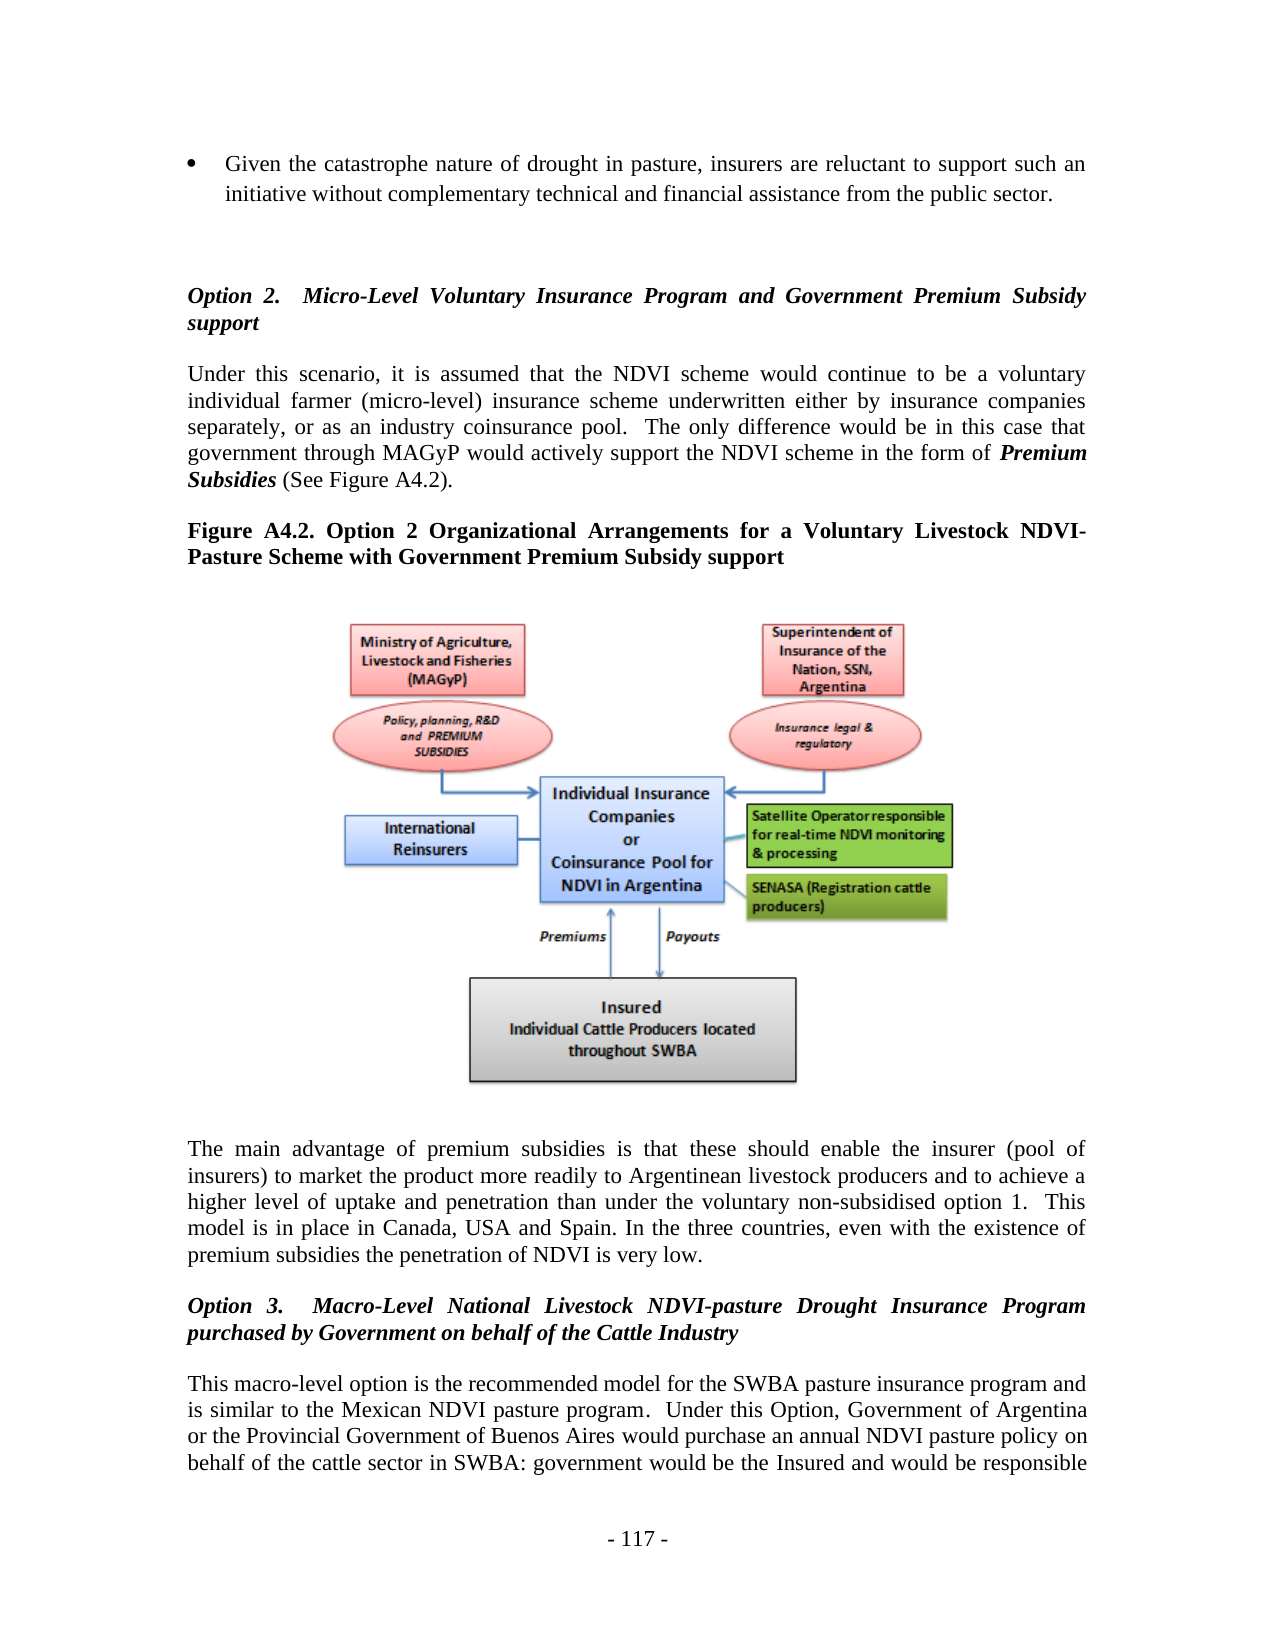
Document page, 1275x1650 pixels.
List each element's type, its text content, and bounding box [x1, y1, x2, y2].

list Given the catastrophe nature of drought in pasture, insurers are reluctant to support such an initiative without complementary technical and financial assistance from the public sector. [187, 150, 1087, 207]
picture [293, 594, 982, 1111]
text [187, 1370, 1087, 1475]
text Option 3. Macro-Level National Livestock NDVI-pasture Drought Insurance Program purchased by Government on behalf of the Cattle Industry [187, 1292, 1087, 1345]
text Under this scenario, it is assumed that the NDVI scheme would continue to be a voluntary individual farmer (micro-level) insurance scheme underwritten either by insurance companies separately, or as an industry coinsurance pool. The only difference would be in this case that government through MAGyP would actively support the NDVI scheme in the form of Premium Subsidies (See Figure A4.2). [187, 360, 1087, 492]
text The main advantage of premium subsidies is that these should enable the insurer (pool of insurers) to market the product more readily to Argentinean livestock producers and to achieve a higher level of uptake and penetration than under the voluntary non-subsidised option 1. This model is in place in Canada, USA and Spain. In the three countries, even with the existence of premium subsidies the penetration of NDVI is very low. [187, 1135, 1087, 1267]
text Figure A4.2. Option 2 Organizational Arrangements for a Voluntary Livestock NDVI-Pasture Scheme with Government Premium Subsidy support [187, 517, 1087, 570]
text Option 2. Micro-Level Voluntary Insurance Program and Government Premium Subsidy support [187, 283, 1087, 335]
